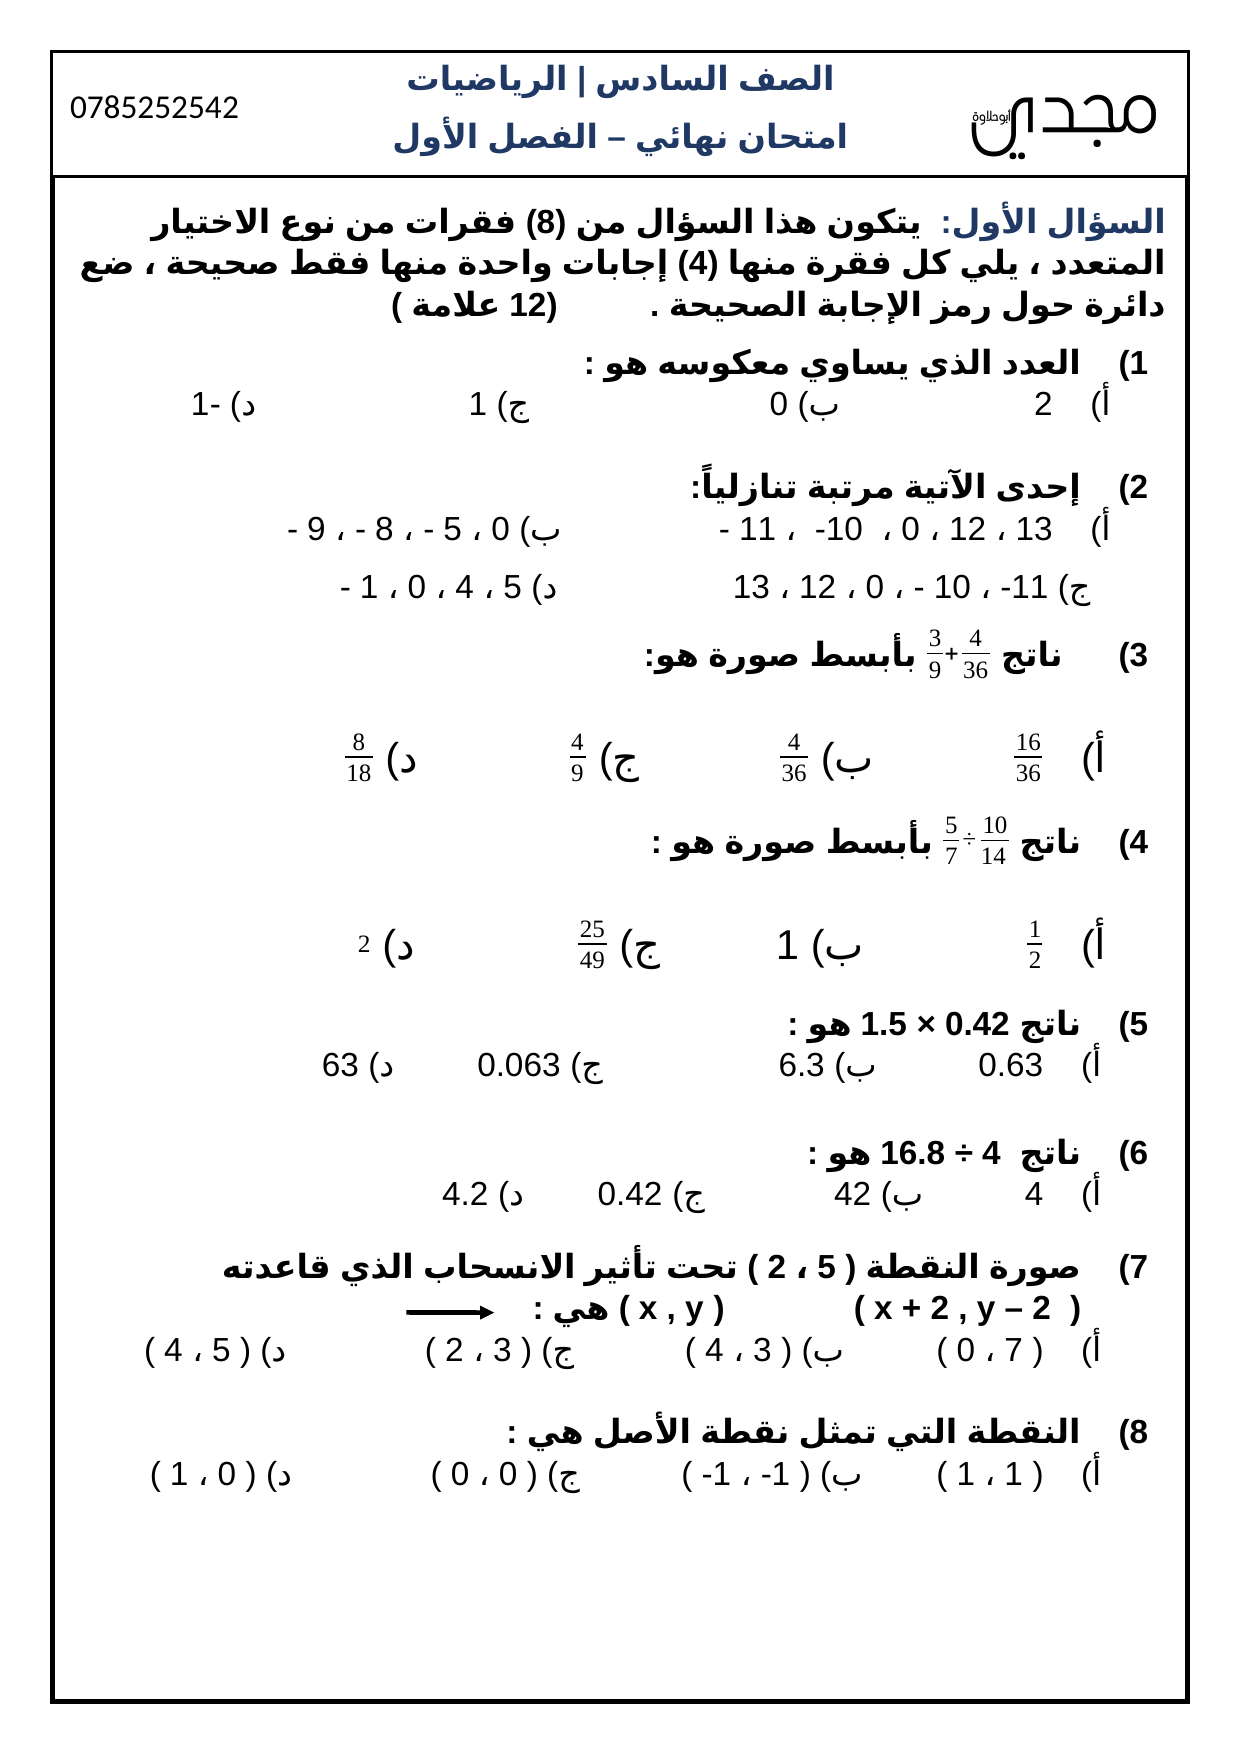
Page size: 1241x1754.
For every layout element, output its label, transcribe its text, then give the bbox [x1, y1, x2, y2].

list النقطة التي تمثل نقطة الأصل هي : [75, 1413, 1118, 1451]
list صورة النقطة ( 5 ، 2 ) تحت تأثير الانسحاب الذي قاعدته [75, 1247, 1118, 1285]
list 2 ب) 0 ج) 1 د) -1 [75, 384, 1090, 423]
text السؤال الأول: يتكون هذا السؤال من (8) فقرات من نوع الاختيار المتعدد ، يلي كل فقرة منها (4) إجابات واحدة منها فقط صحيحة ، ضع دائرة حول رمز الإجابة الصحيحة . (12 علامة ) [75, 202, 1165, 323]
picture [951, 7, 1191, 204]
list ناتج 0.42 × 1.5 هو : [75, 1004, 1118, 1042]
list 0.63 ب) 6.3 ج) 0.063 د) 63 [75, 1045, 1081, 1083]
list ناتج 4 ÷ 16.8 هو : [75, 1133, 1118, 1171]
list إحدى الآتية مرتبة تنازلياً: [75, 467, 1118, 506]
list ( x + 2 , y – 2 ) ( x , y ) هي : [75, 1288, 1081, 1327]
list 13 ، 12 ، 0 ، 10- ، 11 - ب) 0 ، 5 - ، 8 - ، 9 - [75, 509, 1090, 547]
list ب) ج) د) [75, 728, 1081, 787]
list ( 7 ، 0 ) ب) ( 3 ، 4 ) ج) ( 3 ، 2 ) د) ( 5 ، 4 ) [75, 1330, 1081, 1368]
list ب) 1 ج) د) [75, 915, 1081, 974]
list ناتج بأبسط صورة هو: [75, 625, 1118, 684]
list 4 ب) 42 ج) 0.42 د) 4.2 [75, 1174, 1081, 1213]
text ج) 11- ، 10 - ، 0 ، 12 ، 13 د) 5 ، 4 ، 0 ، 1 - [75, 567, 1090, 605]
list ( 1 ، 1 ) ب) ( 1- ، 1- ) ج) ( 0 ، 0 ) د) ( 0 ، 1 ) [75, 1454, 1081, 1492]
list ناتج بأبسط صورة هو : [75, 812, 1118, 871]
list العدد الذي يساوي معكوسه هو : [75, 343, 1118, 381]
